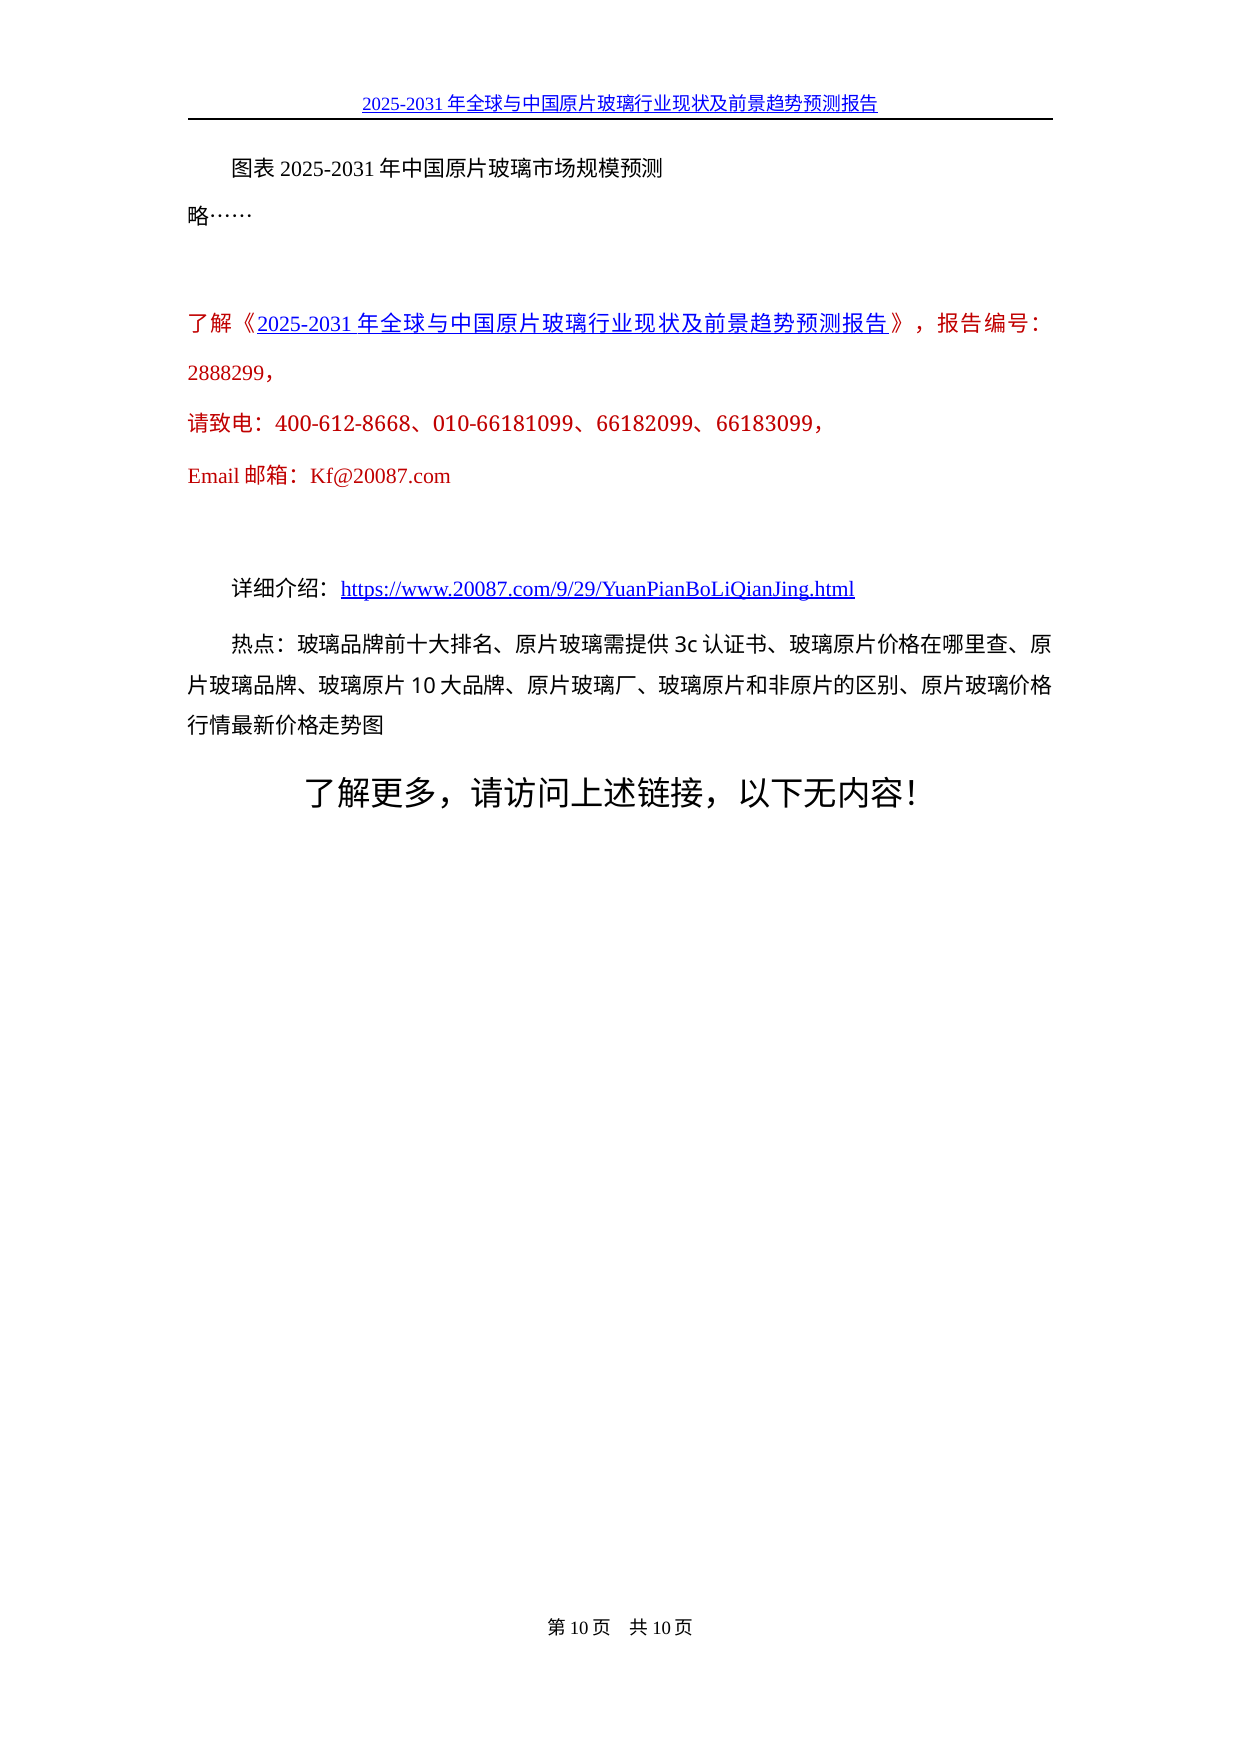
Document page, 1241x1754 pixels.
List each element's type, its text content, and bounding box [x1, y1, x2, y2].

text 请致电：400-612-8668、010-66181099、66182099、66183099， [187, 406, 1053, 438]
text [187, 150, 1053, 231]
title 了解更多，请访问上述链接，以下无内容！ [187, 758, 1053, 823]
text 详细介绍：https://www.20087.com/9/29/YuanPianBoLiQianJing.html [187, 570, 1053, 603]
text 了解《2025-2031年全球与中国原片玻璃行业现状及前景趋势预测报告》，报告编号：2888299， [187, 305, 1053, 387]
text Email邮箱：Kf@20087.com [187, 457, 1053, 490]
text 热点：玻璃品牌前十大排名、原片玻璃需提供3c认证书、玻璃原片价格在哪里查、原片玻璃品牌、玻璃原片10大品牌、原片玻璃厂、玻璃原片和非原片的区别、原片玻璃价格行情最新价格走势图 [187, 627, 1053, 741]
